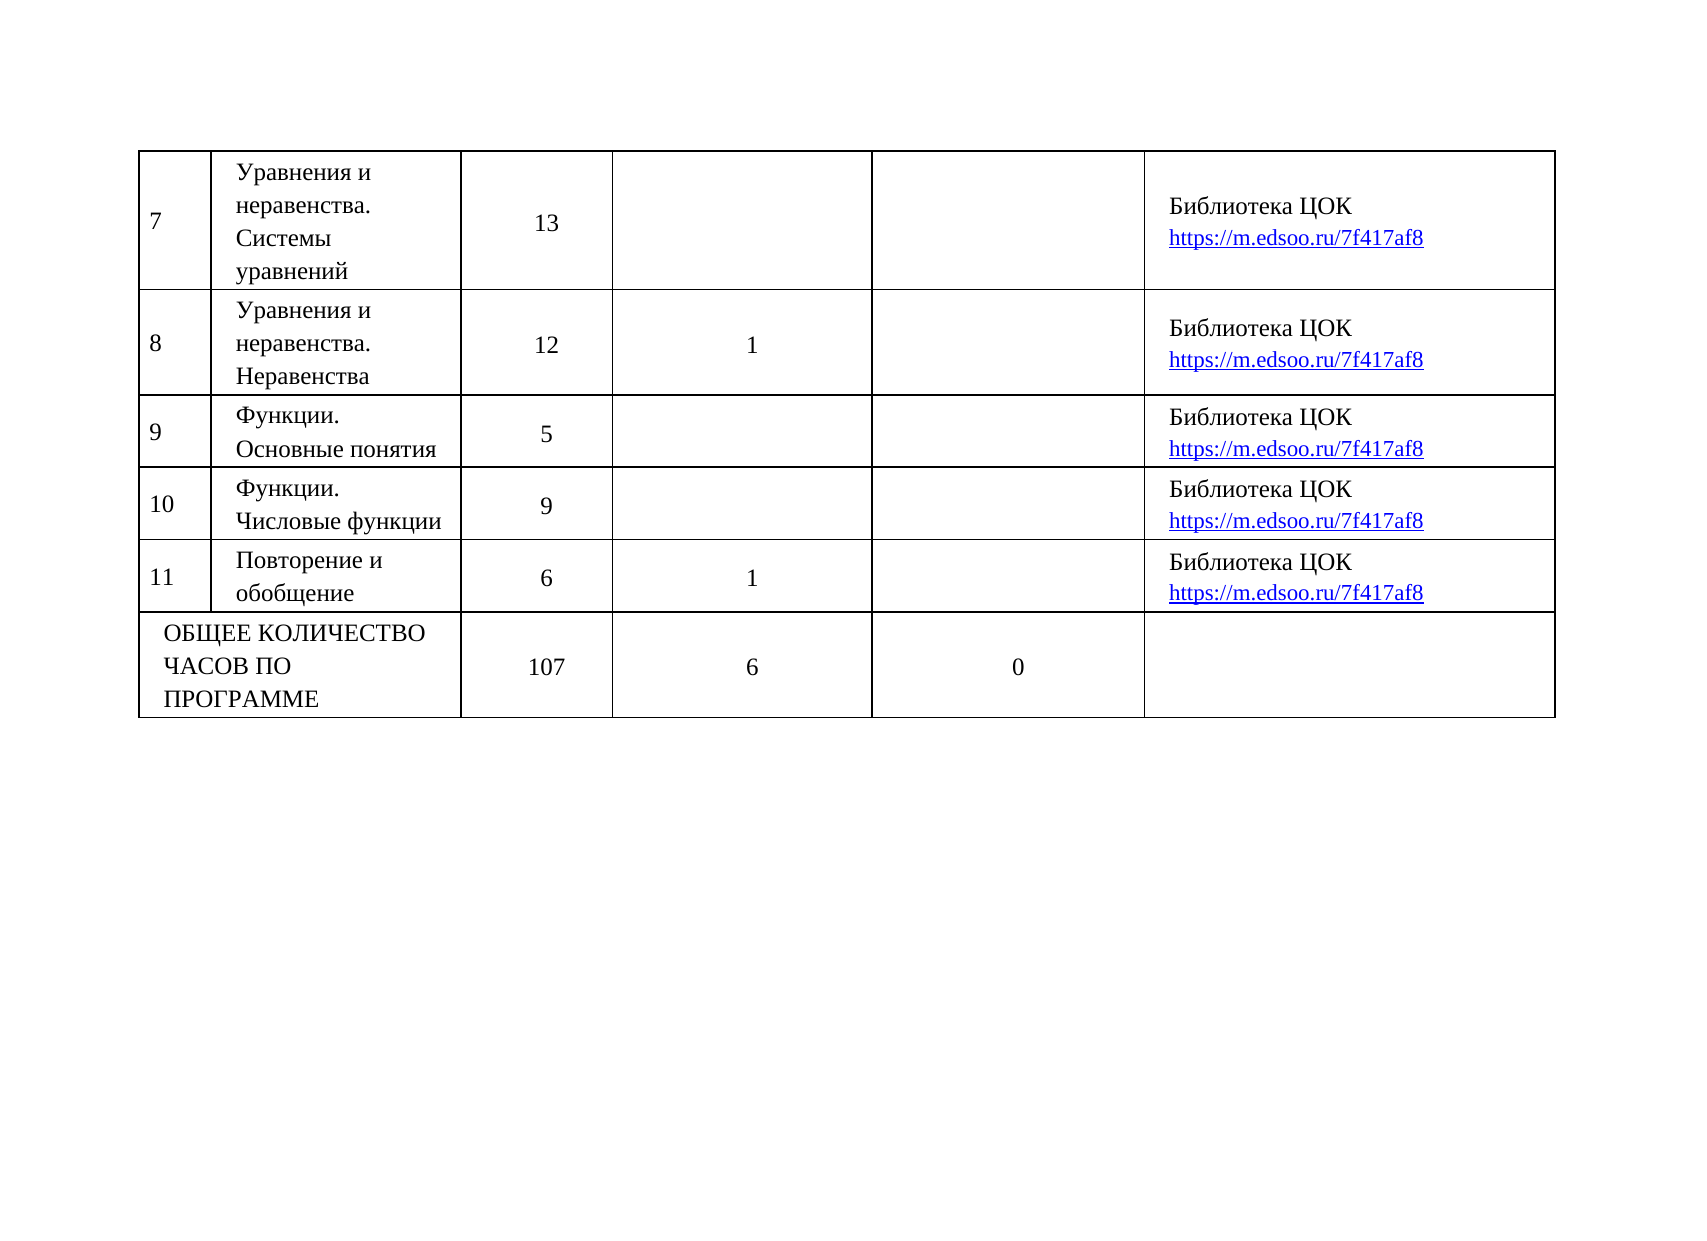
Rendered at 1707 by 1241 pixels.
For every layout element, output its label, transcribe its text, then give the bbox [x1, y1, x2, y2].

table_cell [1145, 290, 1554, 394]
table_cell 13 [462, 152, 612, 288]
table_cell 6 [613, 613, 871, 716]
table_cell 5 [462, 396, 612, 466]
table_cell 1 [613, 540, 871, 611]
table_cell 11 [140, 540, 210, 611]
table_cell [1145, 613, 1554, 716]
table_cell 107 [462, 613, 612, 716]
table_cell 12 [462, 290, 612, 394]
table_cell Библиотека ЦОК https://m.edsoo.ru/7f417af8 [1145, 540, 1554, 611]
table_cell Библиотека ЦОК https://m.edsoo.ru/7f417af8 [1145, 468, 1554, 539]
table_cell 1 [613, 290, 871, 394]
table_cell 10 [140, 468, 210, 539]
table_cell [613, 396, 871, 466]
table_cell Повторение и обобщение [212, 540, 460, 611]
table_cell [873, 540, 1144, 611]
table_cell [613, 468, 871, 539]
table_cell [873, 468, 1144, 539]
table_cell Уравнения и неравенства. Системы уравнений [212, 152, 460, 288]
table_cell 6 [462, 540, 612, 611]
table_cell 0 [873, 613, 1144, 716]
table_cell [1145, 152, 1554, 288]
table_cell [873, 396, 1144, 466]
table_cell 9 [140, 396, 210, 466]
table_cell 9 [462, 468, 612, 539]
table_cell [613, 152, 871, 288]
table_cell [873, 290, 1144, 394]
table_cell 8 [140, 290, 210, 394]
table_cell 7 [140, 152, 210, 288]
table_cell Уравнения и неравенства. Неравенства [212, 290, 460, 394]
table_cell Функции. Числовые функции [212, 468, 460, 539]
table_cell Функции. Основные понятия [212, 396, 460, 466]
table_cell [873, 152, 1144, 288]
table_cell ОБЩЕЕ КОЛИЧЕСТВО ЧАСОВ ПО ПРОГРАММЕ [140, 613, 460, 716]
table_cell Библиотека ЦОК https://m.edsoo.ru/7f417af8 [1145, 396, 1554, 466]
